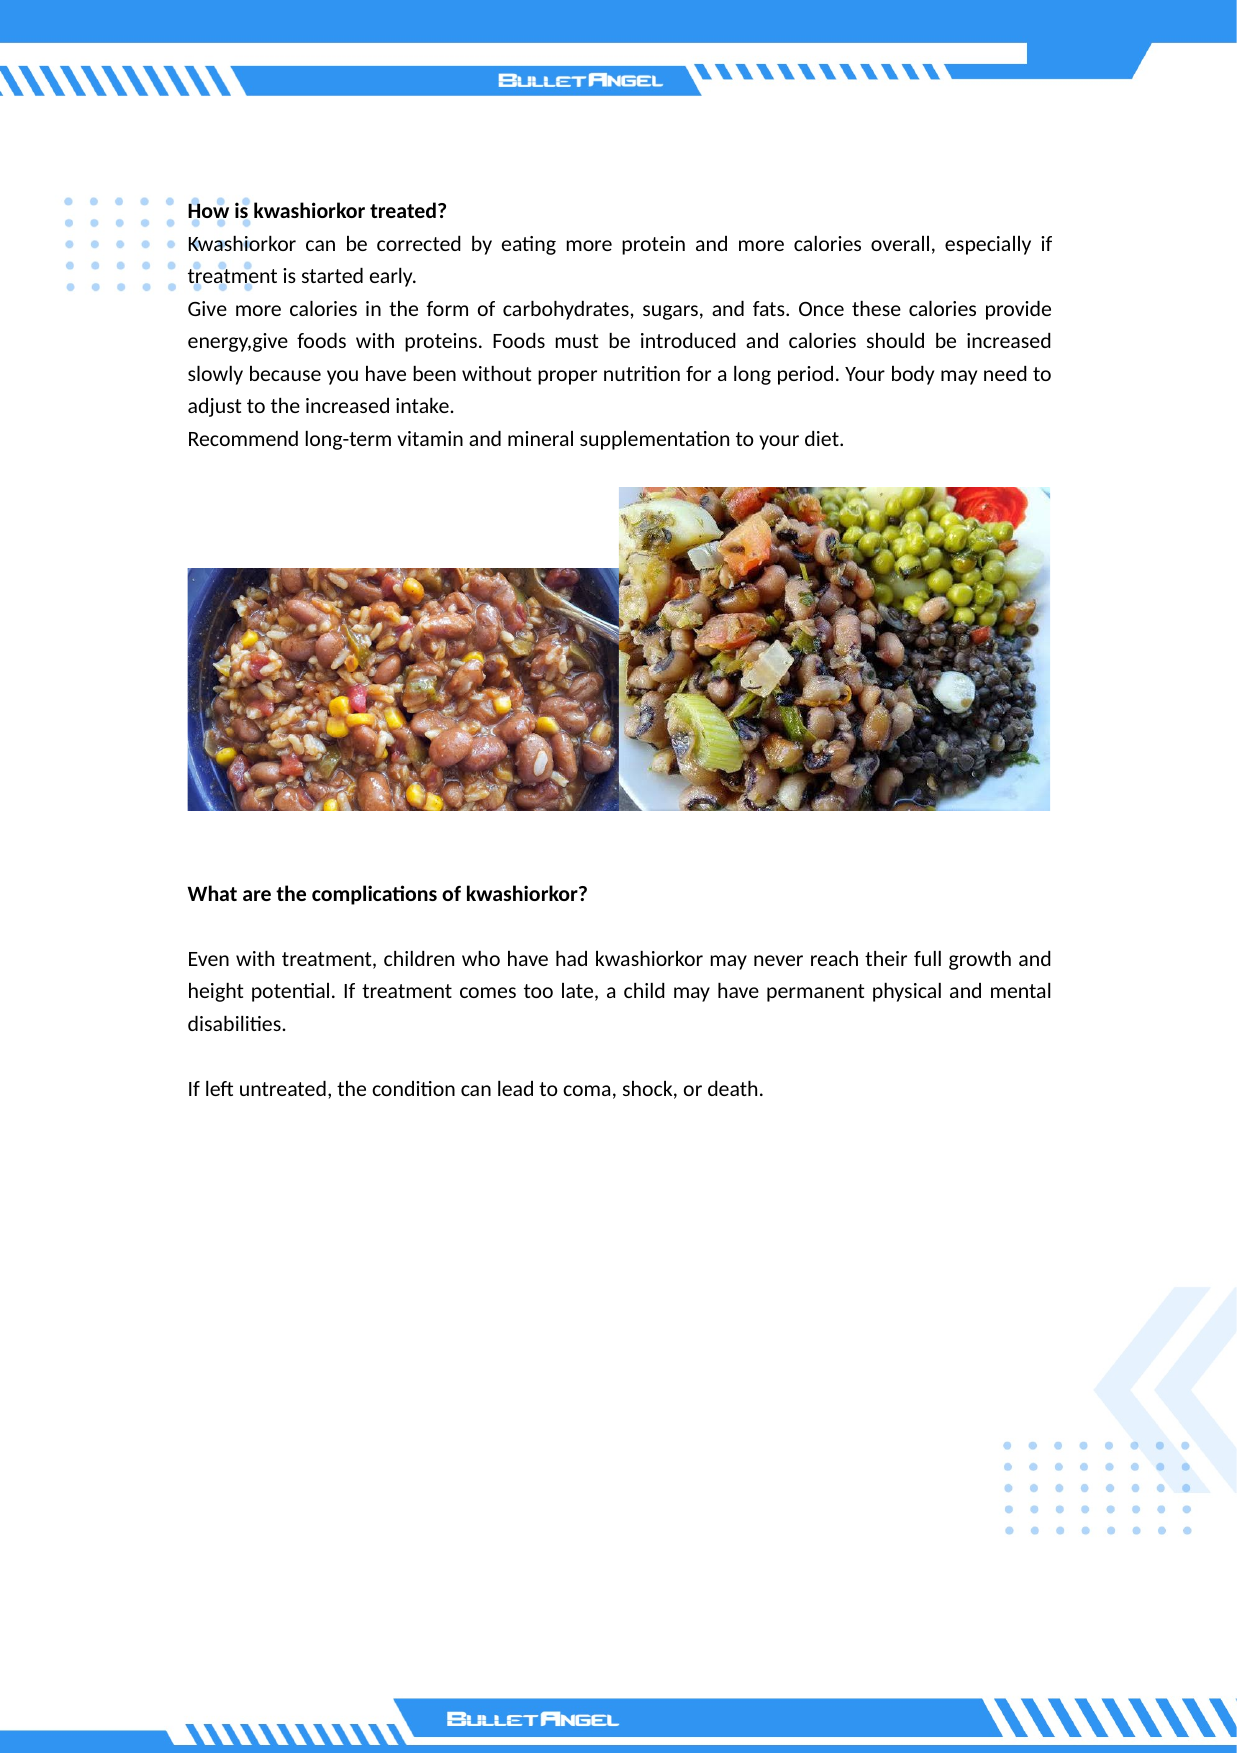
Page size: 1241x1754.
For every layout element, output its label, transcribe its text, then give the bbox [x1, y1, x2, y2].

list If left untreated, the condition can lead to coma, shock, or death. [187, 1072, 1053, 1104]
list Recommend long-term vitamin and mineral supplementation to your diet. [187, 422, 1053, 454]
list How is kwashiorkor treated? [187, 194, 1053, 227]
list Even with treatment, children who have had kwashiorkor may never reach their full growth and height potential. If treatment comes too late, a child may have permanent physical and mental disabilities. [187, 942, 1053, 1039]
picture [0, 0, 1237, 1753]
list Give more calories in the form of carbohydrates, sugars, and fats. Once these calories provide energy,give foods with proteins. Foods must be introduced and calories should be increased slowly because you have been without proper nutrition for a long period. Your body may need to adjust to the increased intake. [187, 292, 1053, 422]
list Kwashiorkor can be corrected by eating more protein and more calories overall, especially if treatment is started early. [187, 227, 1053, 292]
list What are the complications of kwashiorkor? [187, 877, 1053, 909]
